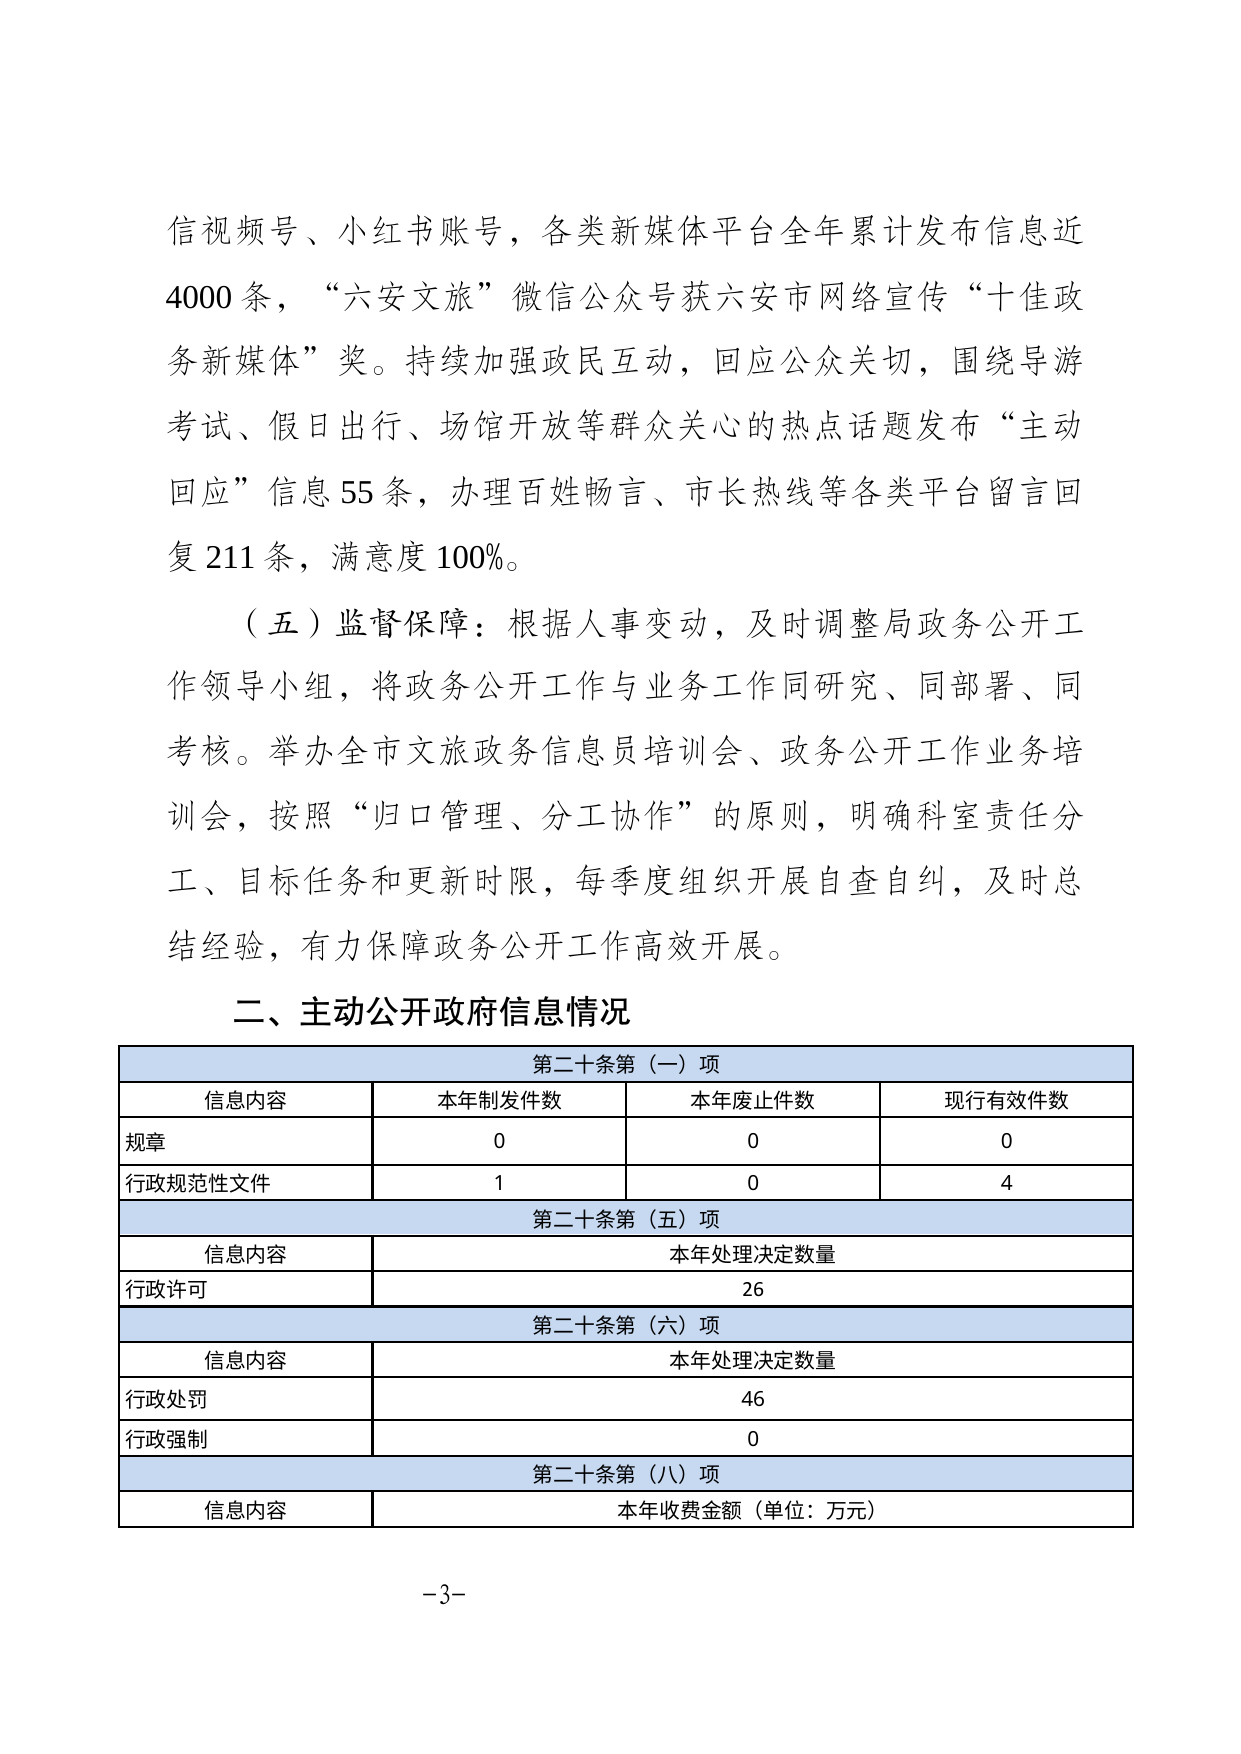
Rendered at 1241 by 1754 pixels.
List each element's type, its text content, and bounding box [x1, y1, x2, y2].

table_cell 4 [881, 1166, 1132, 1199]
text （五）监督保障：根据人事变动，及时调整局政务公开工作领导小组，将政务公开工作与业务工作同研究、同部署、同考核。举办全市文旅政务信息员培训会、政务公开工作业务培训会，按照“归口管理、分工协作”的原则，明确科室责任分工、目标任务和更新时限，每季度组织开展自查自纠，及时总结经验，有力保障政务公开工作高效开展。 [165, 590, 1087, 980]
table_cell 1 [374, 1166, 625, 1199]
table_cell 行政规范性文件 [120, 1166, 371, 1199]
table_cell 规章 [120, 1118, 371, 1164]
table_header 第二十条第（一）项 [120, 1047, 1132, 1081]
table_cell 行政处罚 [120, 1378, 371, 1419]
table_cell 0 [374, 1421, 1132, 1455]
table_cell 0 [627, 1166, 879, 1199]
table_cell 信息内容 [120, 1343, 371, 1376]
table_cell 第二十条第（八）项 [120, 1457, 1132, 1490]
table_cell 0 [627, 1118, 879, 1164]
table_cell 行政许可 [120, 1272, 371, 1305]
text 二、主动公开政府信息情况 [165, 980, 1087, 1045]
table_cell 本年制发件数 [374, 1083, 625, 1116]
table_cell 0 [881, 1118, 1132, 1164]
table_cell 信息内容 [120, 1083, 371, 1116]
table_cell 本年废止件数 [627, 1083, 879, 1116]
table_cell 本年收费金额（单位：万元） [374, 1492, 1132, 1526]
table_cell 第二十条第（五）项 [120, 1201, 1132, 1234]
table_cell 26 [374, 1272, 1132, 1305]
table_cell 行政强制 [120, 1421, 371, 1455]
table_cell 现行有效件数 [881, 1083, 1132, 1116]
table_cell 第二十条第（六）项 [120, 1308, 1132, 1341]
table_cell 本年处理决定数量 [374, 1343, 1132, 1376]
table_cell 本年处理决定数量 [374, 1237, 1132, 1270]
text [165, 200, 1087, 590]
table_cell 信息内容 [120, 1492, 371, 1526]
table_cell 0 [374, 1118, 625, 1164]
table_cell 46 [374, 1378, 1132, 1419]
table_cell 信息内容 [120, 1237, 371, 1270]
